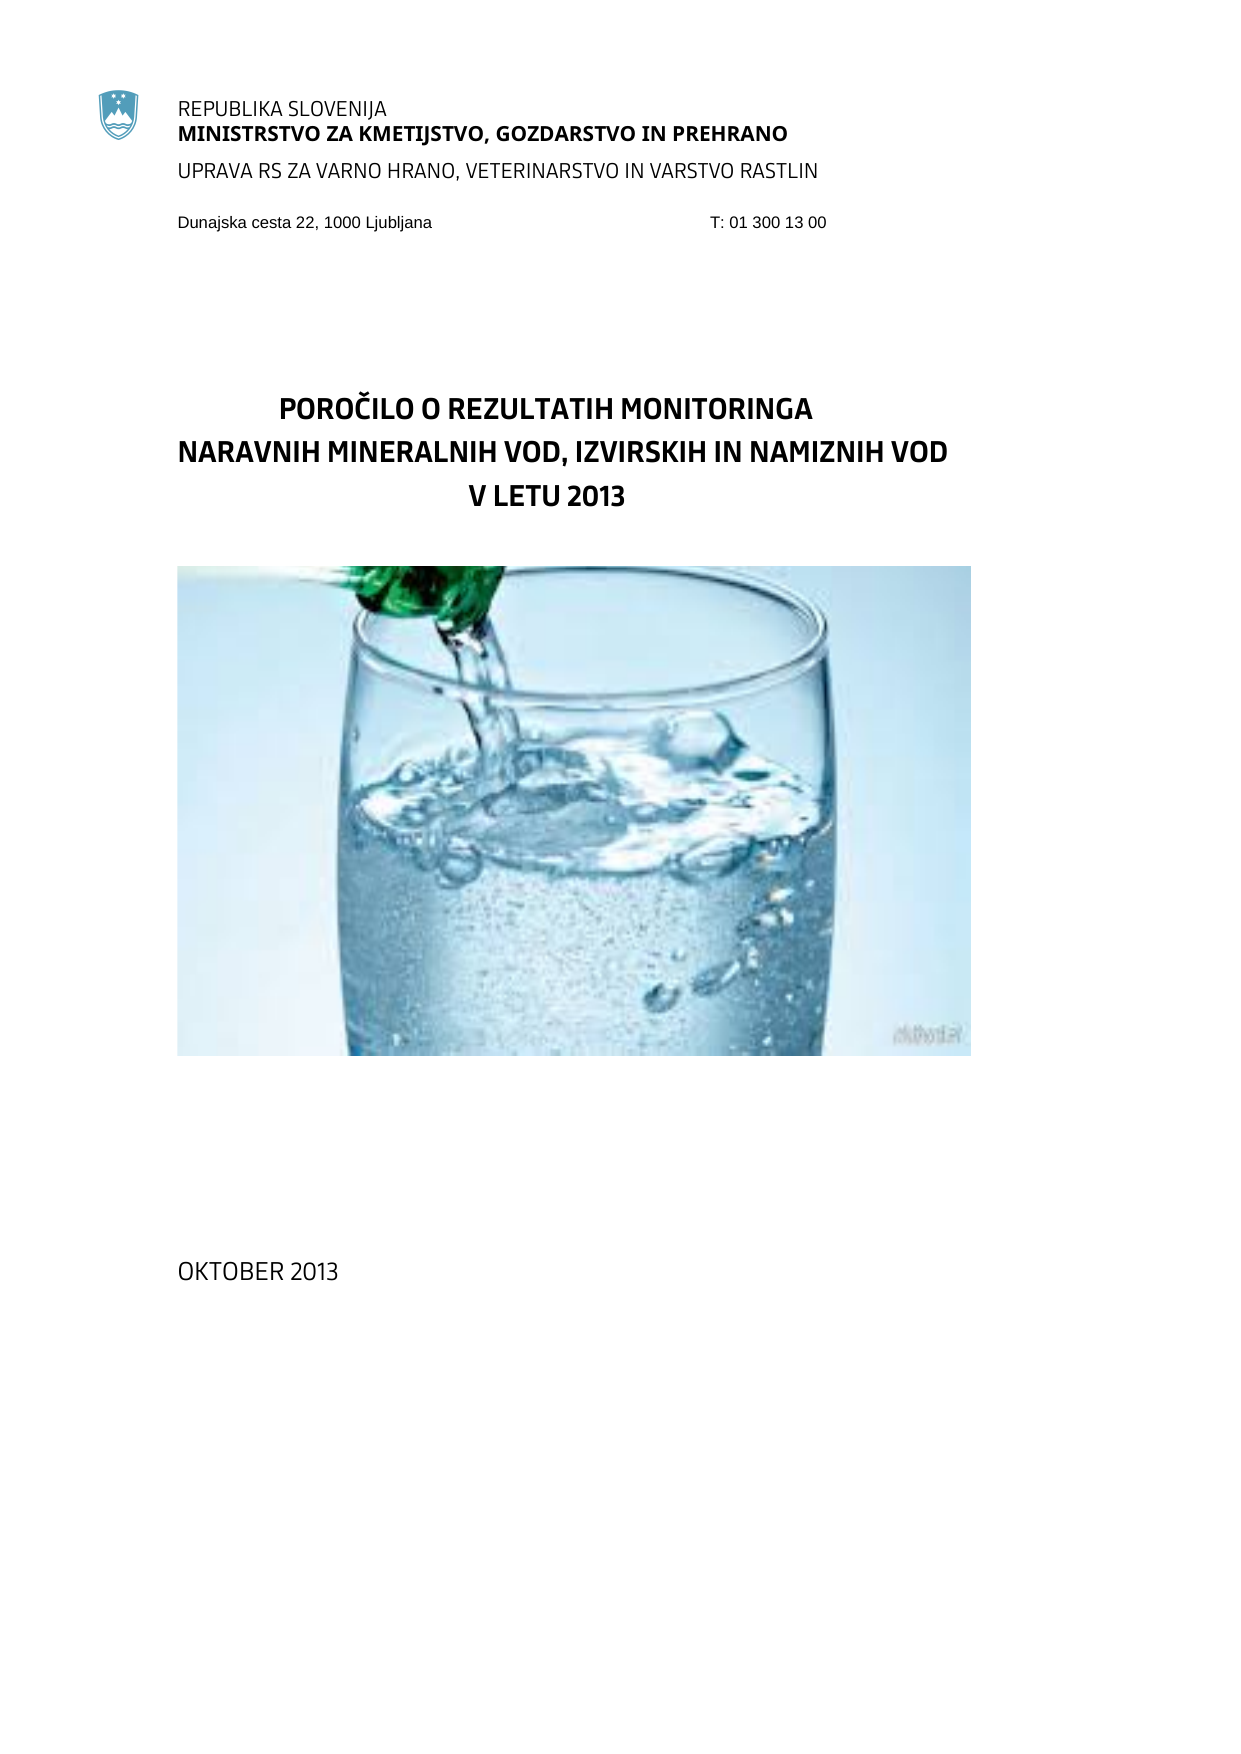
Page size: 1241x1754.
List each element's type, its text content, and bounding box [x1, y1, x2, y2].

text OKTOBER 2013 [177, 1261, 1063, 1286]
text V LETU 2013 [177, 485, 1063, 514]
text NARAVNIH MINERALNIH VOD, IZVIRSKIH IN NAMIZNIH VOD [177, 441, 1063, 470]
picture [177, 566, 971, 1056]
text POROČILO O REZULTATIH MONITORINGA [177, 397, 1063, 426]
